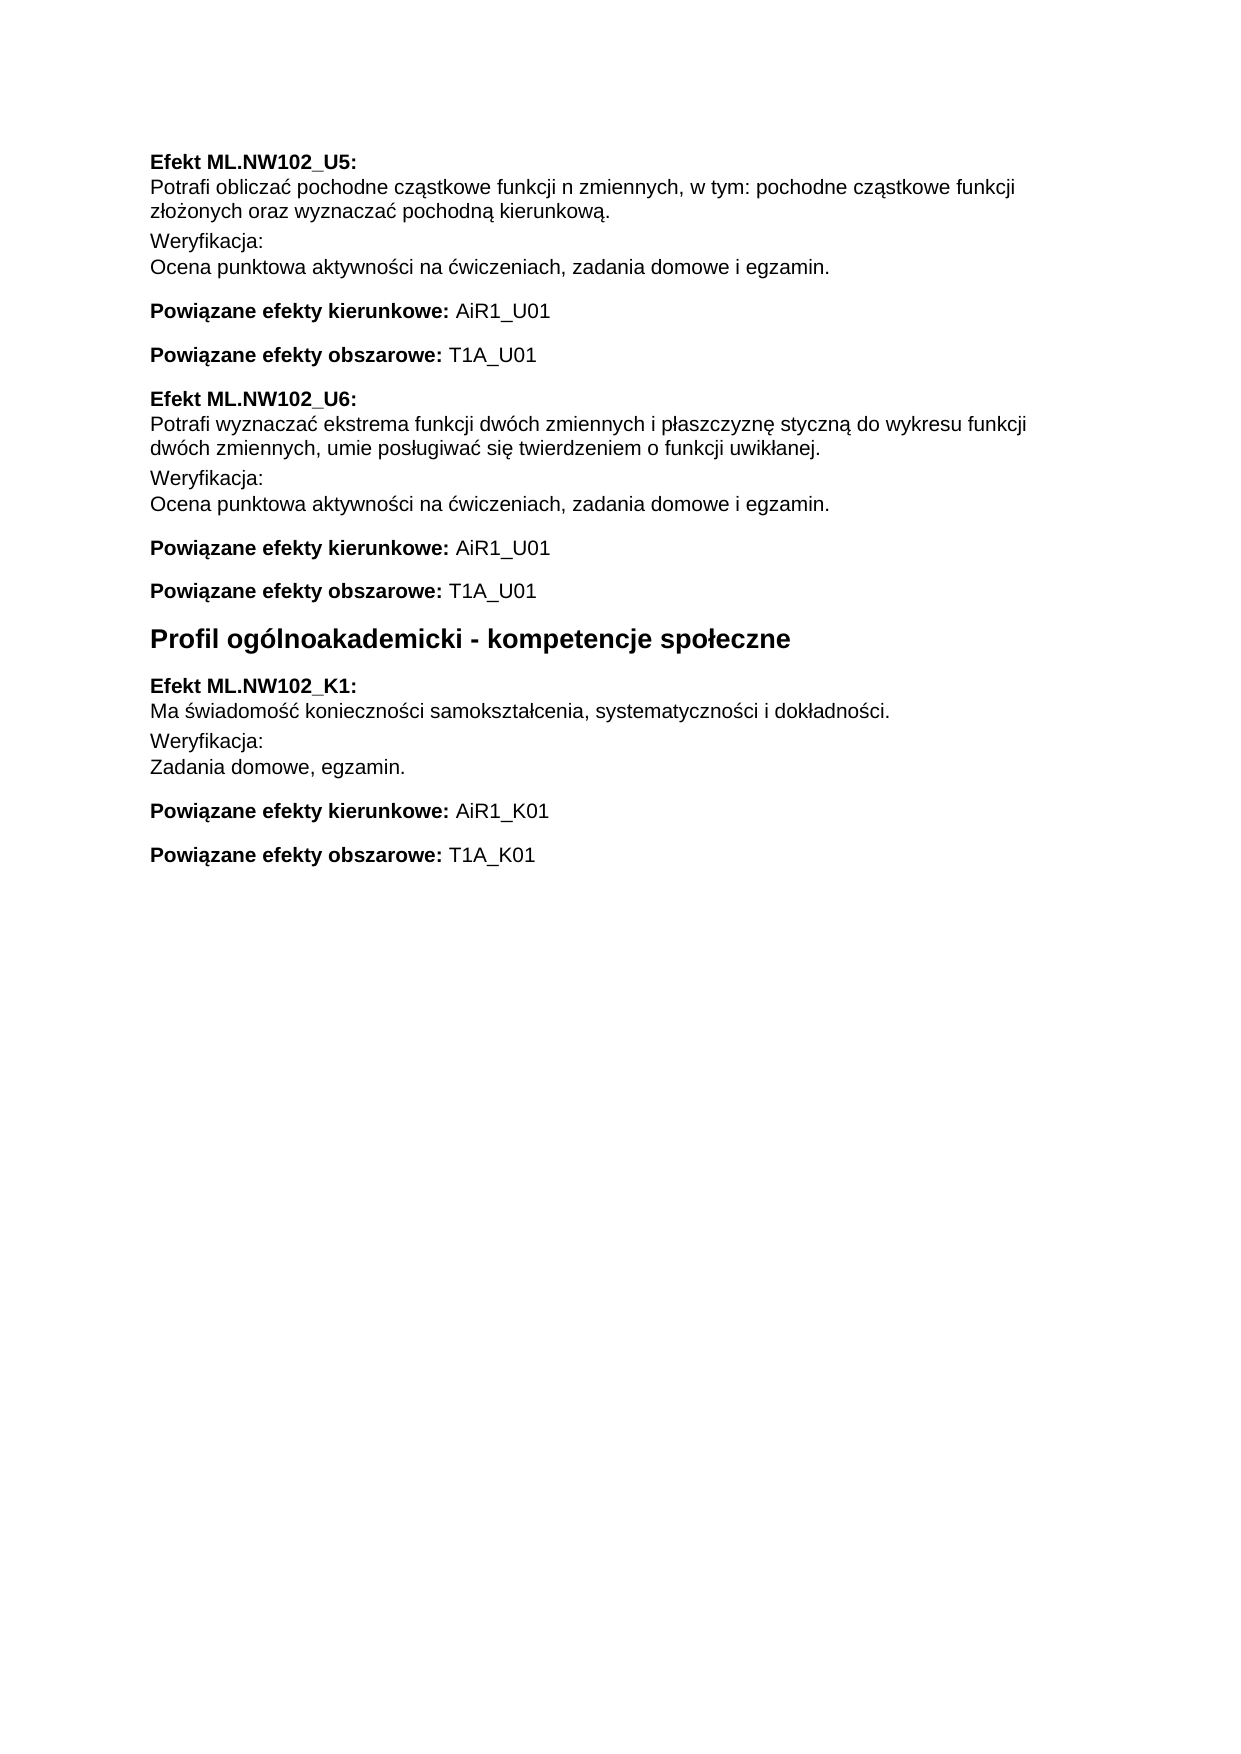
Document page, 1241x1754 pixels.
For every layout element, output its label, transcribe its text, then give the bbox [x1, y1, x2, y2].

text Efekt ML.NW102_K1: [150, 674, 1090, 698]
text Efekt ML.NW102_U6: [150, 386, 1090, 410]
text Ocena punktowa aktywności na ćwiczeniach, zadania domowe i egzamin. [150, 492, 1090, 516]
text Potrafi obliczać pochodne cząstkowe funkcji n zmiennych, w tym: pochodne cząstkowe funkcji złożonych oraz wyznaczać pochodną kierunkową. [150, 175, 1090, 223]
text Powiązane efekty obszarowe: T1A_K01 [150, 843, 1090, 867]
text Efekt ML.NW102_U5: [150, 150, 1090, 174]
text Ma świadomość konieczności samokształcenia, systematyczności i dokładności. [150, 699, 1090, 723]
text Powiązane efekty kierunkowe: AiR1_U01 [150, 535, 1090, 559]
text Weryfikacja: [150, 729, 1090, 753]
text Weryfikacja: [150, 229, 1090, 253]
text Ocena punktowa aktywności na ćwiczeniach, zadania domowe i egzamin. [150, 255, 1090, 279]
text Zadania domowe, egzamin. [150, 755, 1090, 779]
text Potrafi wyznaczać ekstrema funkcji dwóch zmiennych i płaszczyznę styczną do wykresu funkcji dwóch zmiennych, umie posługiwać się twierdzeniem o funkcji uwikłanej. [150, 411, 1090, 459]
text Powiązane efekty obszarowe: T1A_U01 [150, 343, 1090, 367]
text Weryfikacja: [150, 466, 1090, 489]
text Powiązane efekty obszarowe: T1A_U01 [150, 579, 1090, 603]
text Powiązane efekty kierunkowe: AiR1_U01 [150, 299, 1090, 323]
subtitle Profil ogólnoakademicki - kompetencje społeczne [150, 623, 1090, 654]
text Powiązane efekty kierunkowe: AiR1_K01 [150, 799, 1090, 823]
